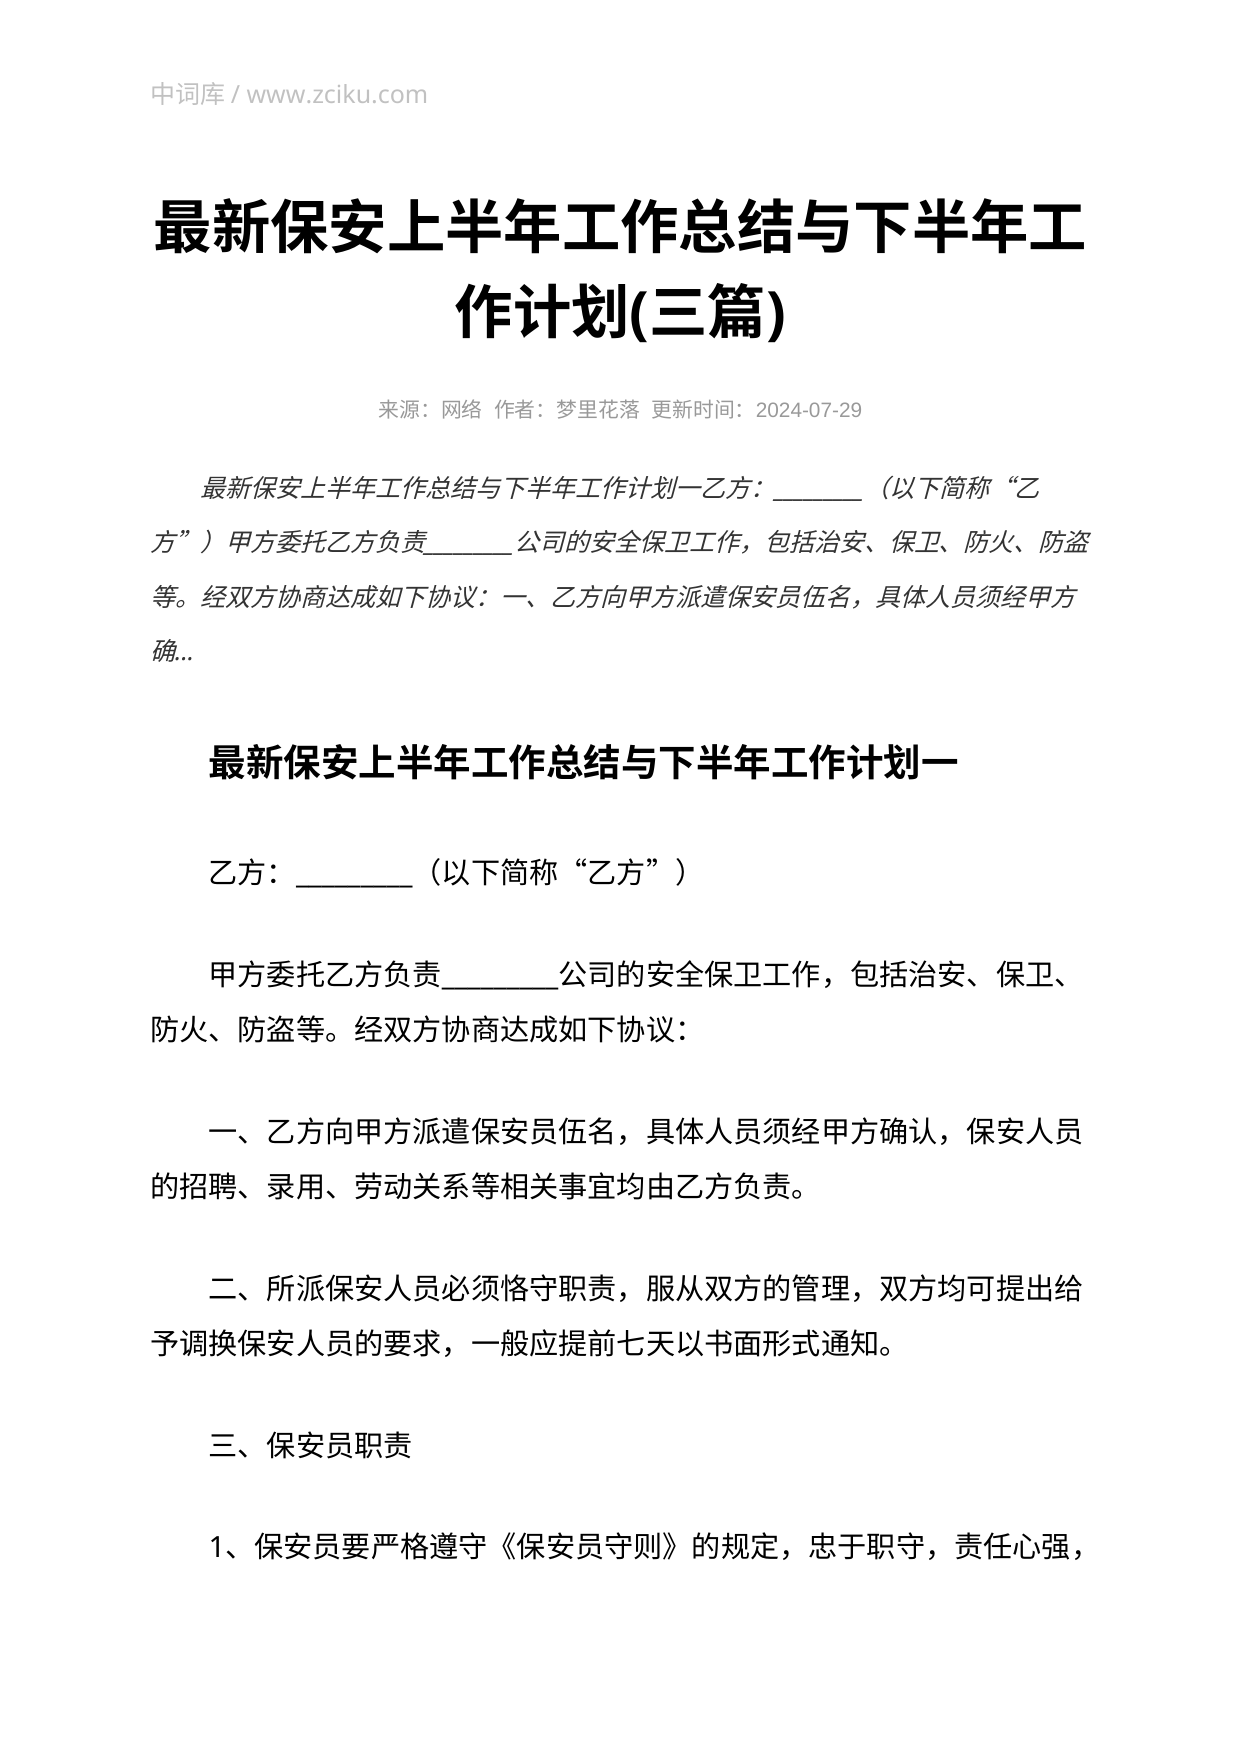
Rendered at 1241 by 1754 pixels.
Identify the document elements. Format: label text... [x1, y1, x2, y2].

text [150, 1524, 1090, 1566]
text 最新保安上半年工作总结与下半年工作计划一 [150, 733, 1090, 787]
text 三、保安员职责 [150, 1422, 1090, 1464]
text 乙方：_________（以下简称“乙方”） [150, 850, 1090, 892]
text 来源：网络 作者：梦里花落 更新时间：2024-07-29 [150, 397, 1090, 421]
subtitle 最新保安上半年工作总结与下半年工作计划(三篇) [150, 181, 1090, 351]
text 一、乙方向甲方派遣保安员伍名，具体人员须经甲方确认，保安人员的招聘、录用、劳动关系等相关事宜均由乙方负责。 [150, 1109, 1090, 1206]
text 甲方委托乙方负责_________公司的安全保卫工作，包括治安、保卫、防火、防盗等。经双方协商达成如下协议： [150, 952, 1090, 1049]
text 最新保安上半年工作总结与下半年工作计划一乙方：_________（以下简称“乙方”）甲方委托乙方负责_________公司的安全保卫工作，包括治安、保卫、防火、防盗等。经双方协商达成如下协议：一、乙方向甲方派遣保安员伍名，具体人员须经甲方确... [150, 468, 1090, 668]
text 二、所派保安人员必须恪守职责，服从双方的管理，双方均可提出给予调换保安人员的要求，一般应提前七天以书面形式通知。 [150, 1265, 1090, 1363]
